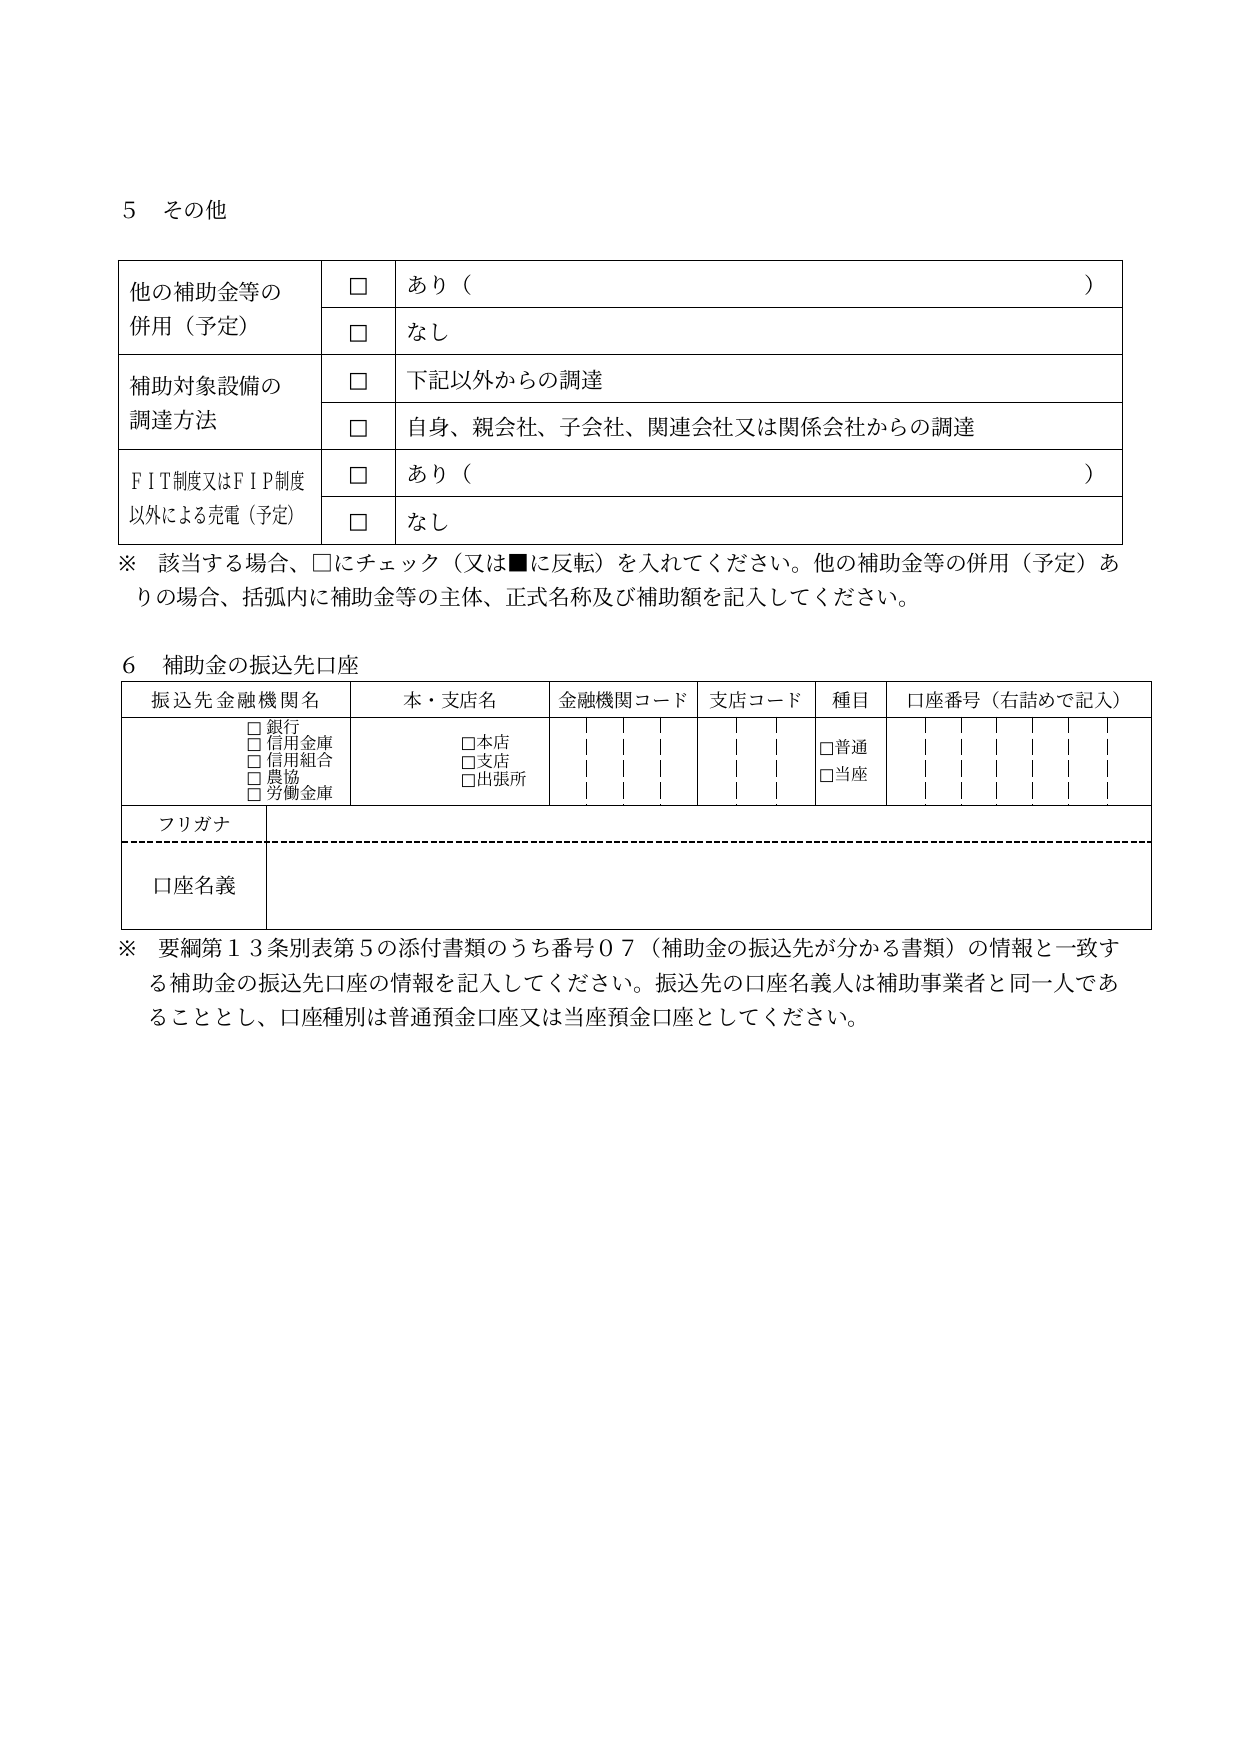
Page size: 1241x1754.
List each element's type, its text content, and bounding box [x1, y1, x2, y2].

table_cell あり（ ） [396, 450, 1122, 496]
table_cell なし [396, 308, 1122, 354]
table_cell [1108, 718, 1151, 805]
table_header □ [322, 261, 395, 307]
table_cell [1069, 718, 1107, 805]
table_cell 補助対象設備の 調達方法 [119, 355, 321, 449]
table_cell [997, 718, 1033, 805]
text ５ その他 [118, 191, 1034, 226]
table_cell 下記以外からの調達 [396, 355, 1122, 402]
table_cell [351, 718, 457, 805]
table_header 金融機関コード [550, 682, 697, 717]
table_cell [122, 718, 243, 805]
table_cell [267, 841, 1151, 929]
table_cell □ [322, 403, 395, 449]
table_cell 自身、親会社、子会社、関連会社又は関係会社からの調達 [396, 403, 1122, 449]
table_cell [550, 718, 587, 805]
table_cell なし [396, 497, 1122, 543]
table_cell [698, 718, 737, 805]
table_cell [624, 718, 661, 805]
table_cell □ [322, 450, 395, 496]
table_header あり（ ） [396, 261, 1122, 307]
table_cell [737, 718, 776, 805]
table_header 本・支店名 [351, 682, 549, 717]
table_cell [925, 718, 961, 805]
table_cell [961, 718, 997, 805]
text ※ 要綱第１３条別表第５の添付書類のうち番号０７（補助金の振込先が分かる書類）の情報と一致する補助金の振込先口座の情報を記入してください。振込先の口座名義人は補助事業者と同一人であることとし、口座種別は普通預金口座又は当座預金口座としてください。 [118, 930, 1122, 1033]
table_header 種目 [816, 682, 886, 717]
table_cell □ [322, 308, 395, 354]
text ６ 補助金の振込先口座 [118, 647, 1122, 681]
table_cell ＦＩＴ制度又はＦＩＰ制度 以外による売電（予定） [119, 450, 321, 543]
table_cell [661, 718, 697, 805]
table_header 支店コード [698, 682, 815, 717]
table_cell □ [322, 497, 395, 543]
table_cell [887, 718, 925, 805]
table_cell [776, 718, 815, 805]
table_cell □ 銀行 □ 信用金庫 □ 信用組合 □ 農協 □ 労働金庫 [243, 718, 350, 805]
table_cell □普通 □当座 [816, 718, 886, 805]
text ※ 該当する場合、□にチェック（又は■に反転）を入れてください。他の補助金等の併用（予定）ありの場合、括弧内に補助金等の主体、正式名称及び補助額を記入してください。 [118, 545, 1122, 613]
table_cell フリガナ [122, 806, 266, 841]
table_cell [587, 718, 624, 805]
table_cell 口座名義 [122, 841, 266, 929]
table_cell [1033, 718, 1068, 805]
table_cell □ [322, 355, 395, 402]
table_cell [267, 806, 1151, 841]
table_header 口座番号（右詰めで記入） [887, 682, 1151, 717]
table_cell □本店 □支店 □出張所 [458, 718, 549, 805]
table_header 他の補助金等の 併用（予定） [119, 261, 321, 354]
table_header 振込先金融機関名 [122, 682, 350, 717]
